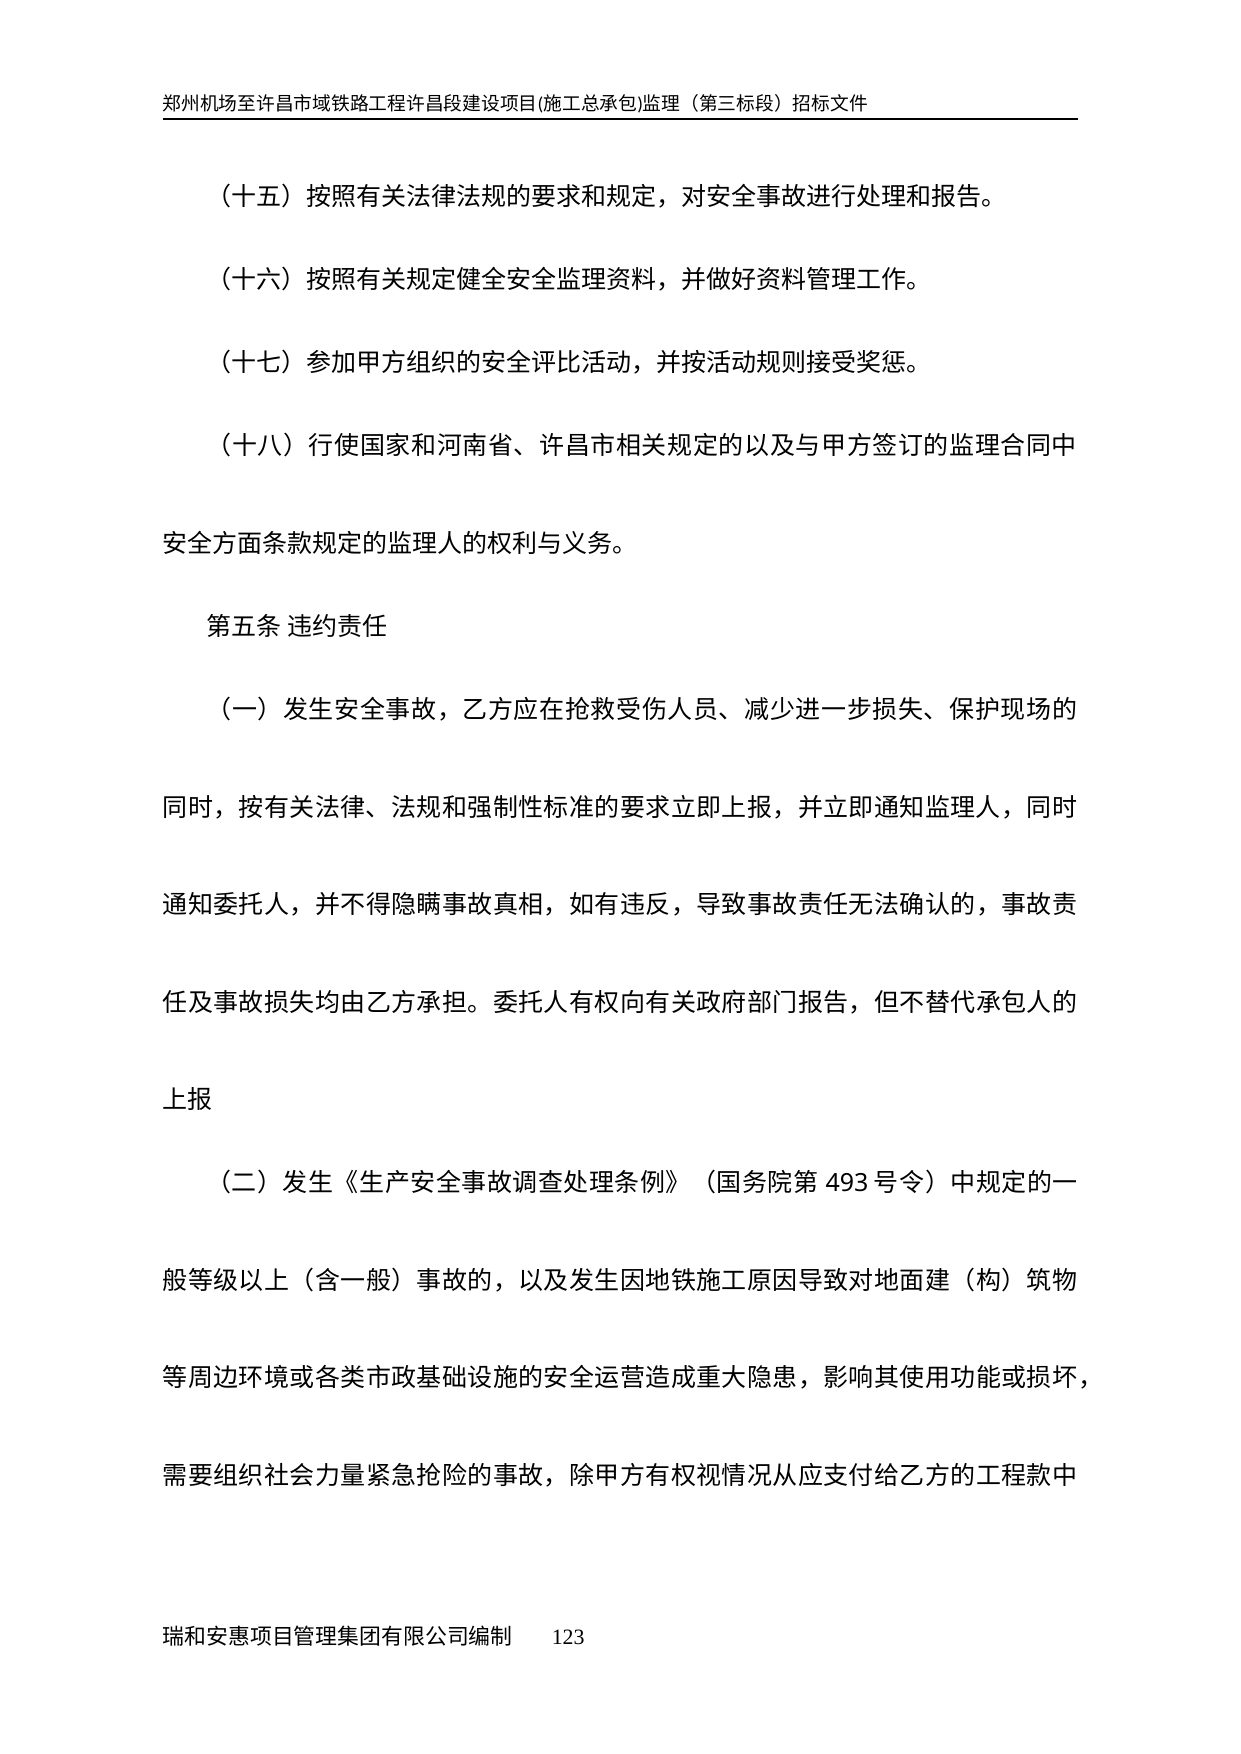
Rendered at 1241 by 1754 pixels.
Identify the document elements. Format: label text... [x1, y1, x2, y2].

text （十五）按照有关法律法规的要求和规定，对安全事故进行处理和报告。 [162, 162, 1078, 227]
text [162, 1148, 1078, 1506]
text （十七）参加甲方组织的安全评比活动，并按活动规则接受奖惩。 [162, 328, 1078, 393]
text （一）发生安全事故，乙方应在抢救受伤人员、减少进一步损失、保护现场的同时，按有关法律、法规和强制性标准的要求立即上报，并立即通知监理人，同时通知委托人，并不得隐瞒事故真相，如有违反，导致事故责任无法确认的，事故责任及事故损失均由乙方承担。委托人有权向有关政府部门报告，但不替代承包人的上报 [162, 675, 1078, 1130]
text （十六）按照有关规定健全安全监理资料，并做好资料管理工作。 [162, 245, 1078, 310]
text （十八）行使国家和河南省、许昌市相关规定的以及与甲方签订的监理合同中安全方面条款规定的监理人的权利与义务。 [162, 411, 1078, 574]
text 第五条 违约责任 [162, 592, 1078, 657]
